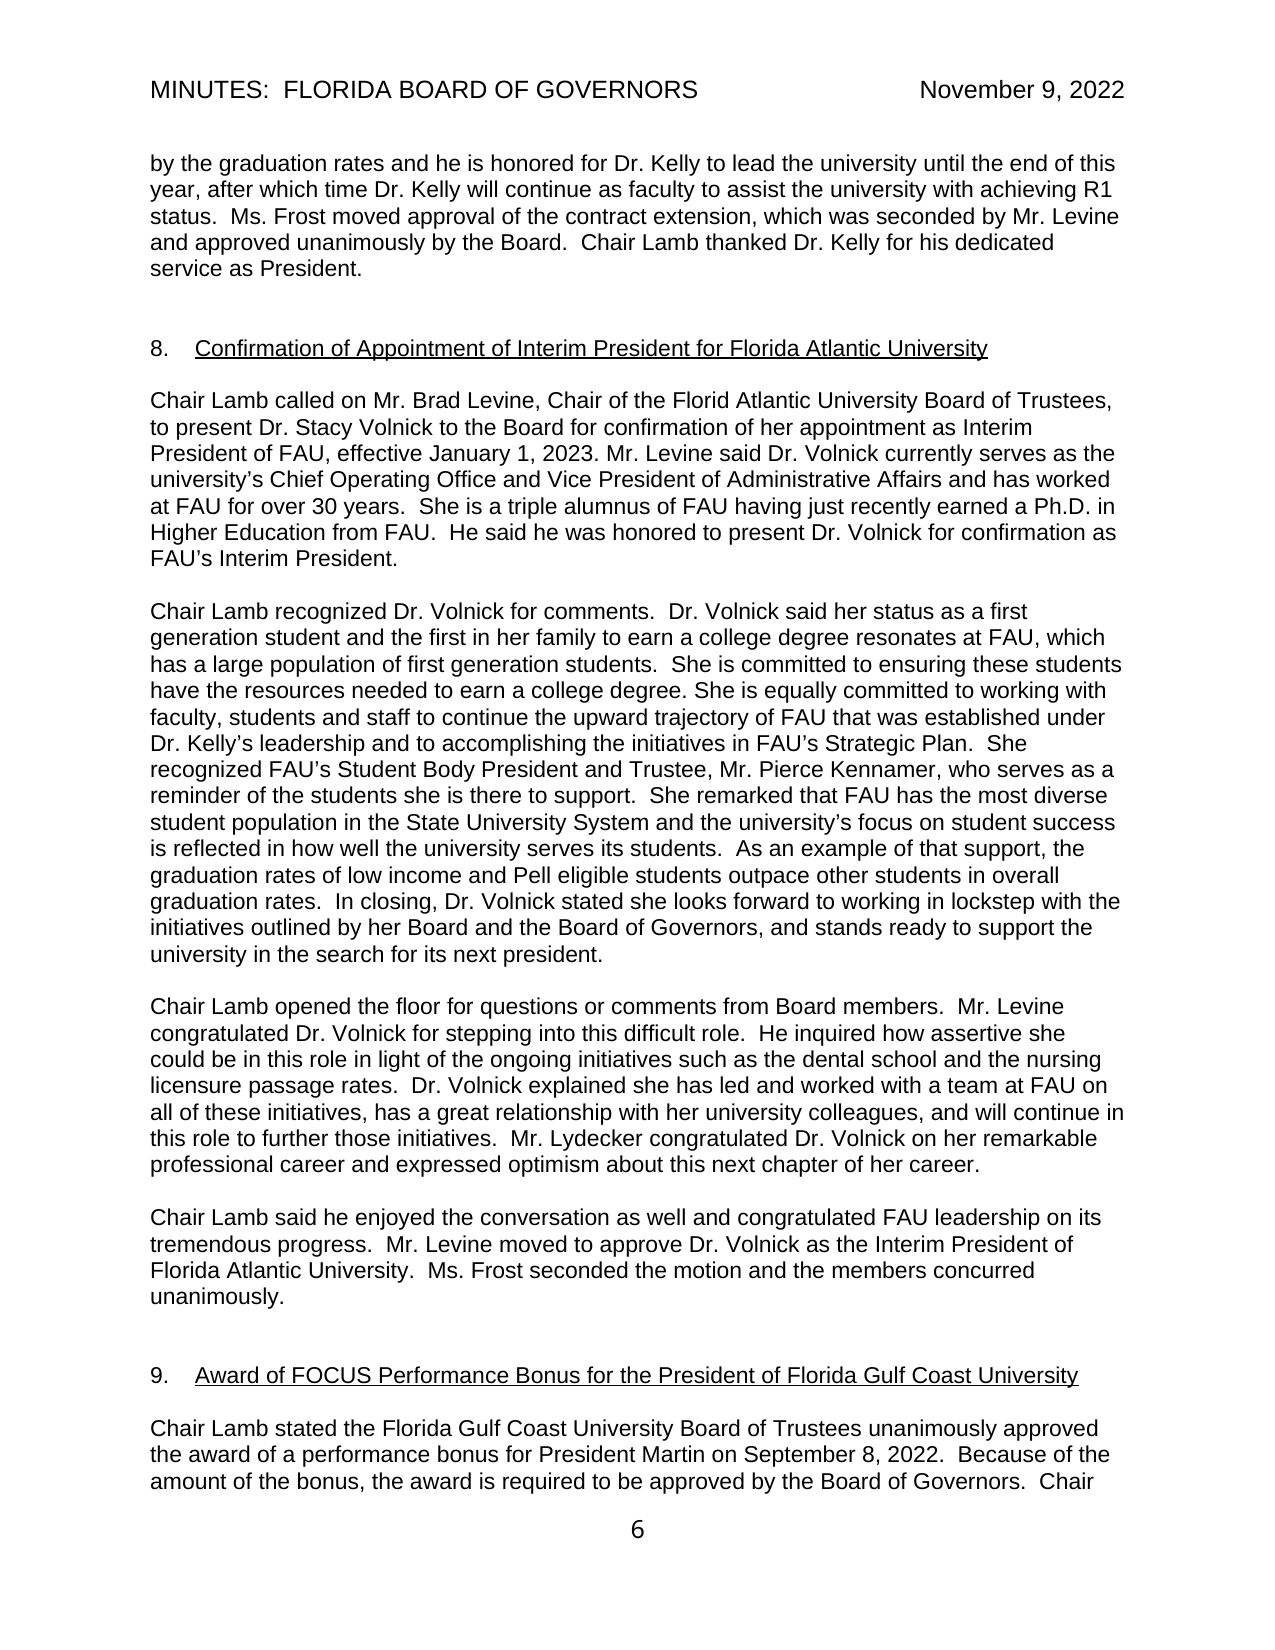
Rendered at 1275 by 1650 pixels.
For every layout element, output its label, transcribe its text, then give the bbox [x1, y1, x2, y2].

text Chair Lamb opened the floor for questions or comments from Board members. Mr. Levine congratulated Dr. Volnick for stepping into this difficult role. He inquired how assertive she could be in this role in light of the ongoing initiatives such as the dental school and the nursing licensure passage rates. Dr. Volnick explained she has led and worked with a team at FAU on all of these initiatives, has a great relationship with her university colleagues, and will continue in this role to further those initiatives. Mr. Lydecker congratulated Dr. Volnick on her remarkable professional career and expressed optimism about this next chapter of her career. [150, 993, 1125, 1178]
text Chair Lamb called on Mr. Brad Levine, Chair of the Florid Atlantic University Board of Trustees, to present Dr. Stacy Volnick to the Board for confirmation of her appointment as Interim President of FAU, effective January 1, 2023. Mr. Levine said Dr. Volnick currently serves as the university’s Chief Operating Office and Vice President of Administrative Affairs and has worked at FAU for over 30 years. She is a triple alumnus of FAU having just recently earned a Ph.D. in Higher Education from FAU. He said he was honored to present Dr. Volnick for confirmation as FAU’s Interim President. [150, 387, 1125, 572]
text Chair Lamb recognized Dr. Volnick for comments. Dr. Volnick said her status as a first generation student and the first in her family to earn a college degree resonates at FAU, which has a large population of first generation students. She is committed to ensuring these students have the resources needed to earn a college degree. She is equally committed to working with faculty, students and staff to continue the upward trajectory of FAU that was established under Dr. Kelly’s leadership and to accomplishing the initiatives in FAU’s Strategic Plan. She recognized FAU’s Student Body President and Trustee, Mr. Pierce Kennamer, who serves as a reminder of the students she is there to support. She remarked that FAU has the most diverse student population in the State University System and the university’s focus on student success is reflected in how well the university serves its students. As an example of that support, the graduation rates of low income and Pell eligible students outpace other students in overall graduation rates. In closing, Dr. Volnick stated she looks forward to working in lockstep with the initiatives outlined by her Board and the Board of Governors, and stands ready to support the university in the search for its next president. [150, 598, 1125, 967]
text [150, 1415, 1125, 1494]
text Chair Lamb said he enjoyed the conversation as well and congratulated FAU leadership on its tremendous progress. Mr. Levine moved to approve Dr. Volnick as the Interim President of Florida Atlantic University. Ms. Frost seconded the motion and the members concurred unanimously. [150, 1204, 1125, 1309]
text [150, 150, 1125, 282]
text 9. Award of FOCUS Performance Bonus for the President of Florida Gulf Coast University [150, 1362, 1125, 1389]
text 8. Confirmation of Appointment of Interim President for Florida Atlantic University [150, 334, 1125, 361]
